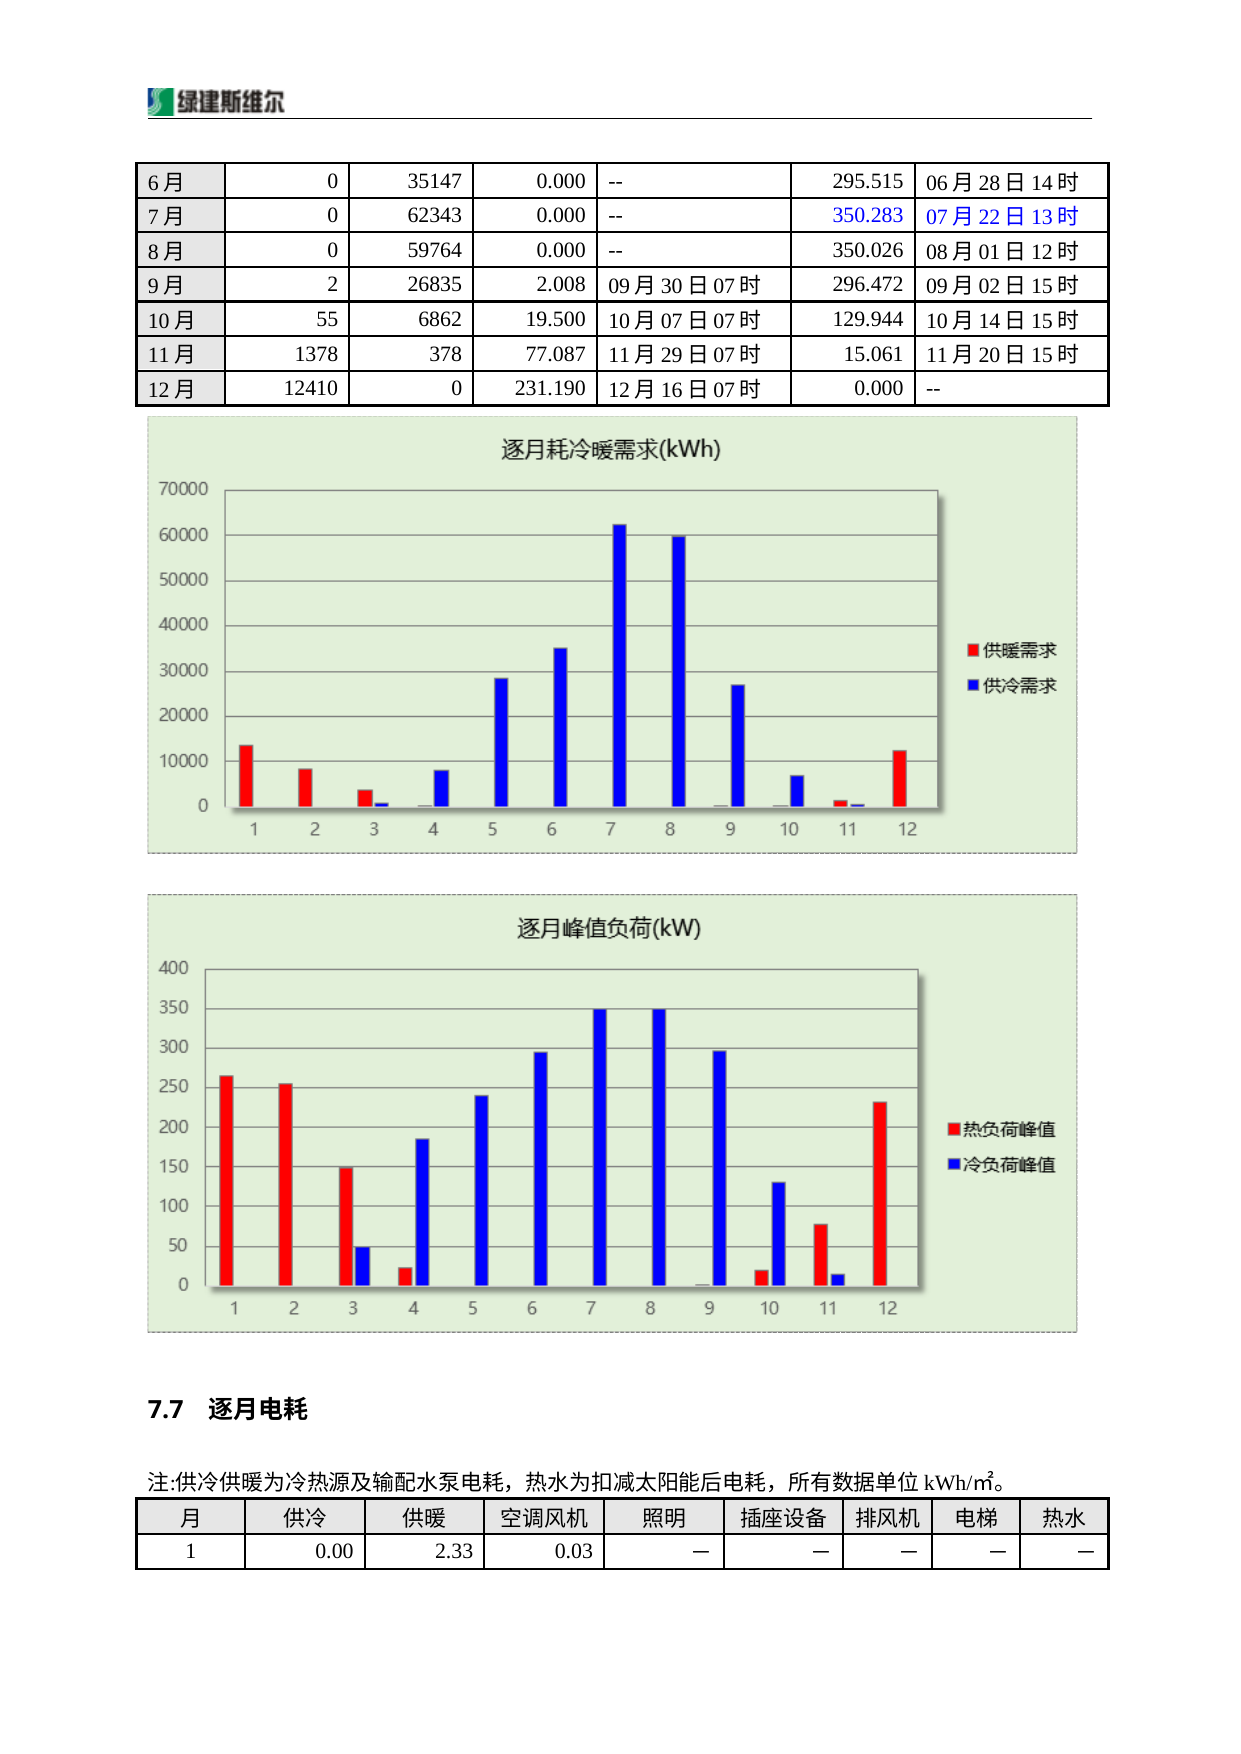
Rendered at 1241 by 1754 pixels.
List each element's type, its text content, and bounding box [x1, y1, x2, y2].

table_header 电梯 [933, 1500, 1019, 1533]
table_header 照明 [605, 1500, 723, 1533]
table_cell 6862 [350, 303, 472, 335]
table_cell 6月 [138, 164, 224, 197]
table_cell 0.03 [485, 1535, 603, 1567]
table_cell 0.000 [474, 199, 596, 231]
table_cell 8月 [138, 233, 224, 266]
table_cell 7月 [138, 199, 224, 231]
table_cell -- [598, 233, 790, 266]
table_cell 11月29日07时 [598, 337, 790, 369]
table_cell 08月01日12时 [916, 233, 1107, 266]
table_cell 62343 [350, 199, 472, 231]
table_cell 07月22日13时 [916, 199, 1107, 231]
table_cell 06月28日14时 [916, 164, 1107, 197]
table_cell 11月20日15时 [916, 337, 1107, 369]
table_cell 1378 [226, 337, 348, 369]
text 注:供冷供暖为冷热源及输配水泵电耗，热水为扣减太阳能后电耗，所有数据单位kWh/㎡。 [148, 1465, 1092, 1497]
table_cell 0.00 [246, 1535, 364, 1567]
table_cell 55 [226, 303, 348, 335]
table_header 插座设备 [725, 1500, 842, 1533]
table_cell 0.000 [474, 233, 596, 266]
table_cell 26835 [350, 268, 472, 300]
table_cell 9月 [138, 268, 224, 300]
table_cell 59764 [350, 233, 472, 266]
table_header 空调风机 [485, 1500, 603, 1533]
table_cell 0 [226, 199, 348, 231]
table_cell 09月02日15时 [916, 268, 1107, 300]
table_cell － [844, 1535, 931, 1567]
table_cell 231.190 [474, 372, 596, 404]
table_cell 12月16日07时 [598, 372, 790, 404]
table_cell -- [916, 372, 1107, 404]
table_header 排风机 [844, 1500, 931, 1533]
table_cell 2.33 [366, 1535, 483, 1567]
table_cell － [605, 1535, 723, 1567]
table_cell 378 [350, 337, 472, 369]
table_cell 09月30日07时 [598, 268, 790, 300]
table_cell 0.000 [474, 164, 596, 197]
table_cell 2 [226, 268, 348, 300]
table_cell 19.500 [474, 303, 596, 335]
table_cell 10月 [138, 303, 224, 335]
table_cell 350.026 [792, 233, 914, 266]
table_cell 295.515 [792, 164, 914, 197]
picture [147, 88, 288, 116]
table_cell 2.008 [474, 268, 596, 300]
picture [147, 416, 1078, 854]
table_cell 0 [350, 372, 472, 404]
picture [147, 894, 1078, 1333]
table_cell － [933, 1535, 1019, 1567]
table_cell 0 [226, 164, 348, 197]
table_cell － [1021, 1535, 1107, 1567]
table_cell 77.087 [474, 337, 596, 369]
table_cell 35147 [350, 164, 472, 197]
table_cell -- [598, 164, 790, 197]
table_cell 15.061 [792, 337, 914, 369]
table_cell 0.000 [792, 372, 914, 404]
table_cell 296.472 [792, 268, 914, 300]
table_cell 0 [226, 233, 348, 266]
table_cell 129.944 [792, 303, 914, 335]
table_cell 350.283 [792, 199, 914, 231]
table_header 热水 [1021, 1500, 1107, 1533]
table_cell 12410 [226, 372, 348, 404]
table_cell － [725, 1535, 842, 1567]
table_header 供冷 [246, 1500, 364, 1533]
table_cell 10月14日15时 [916, 303, 1107, 335]
table_header 供暖 [366, 1500, 483, 1533]
subtitle 逐月电耗 [148, 1375, 1092, 1440]
table_cell 12月 [138, 372, 224, 404]
table_cell 10月07日07时 [598, 303, 790, 335]
table_cell 11月 [138, 337, 224, 369]
table_cell -- [598, 199, 790, 231]
table_header 月 [138, 1500, 244, 1533]
table_cell 1 [138, 1535, 244, 1567]
